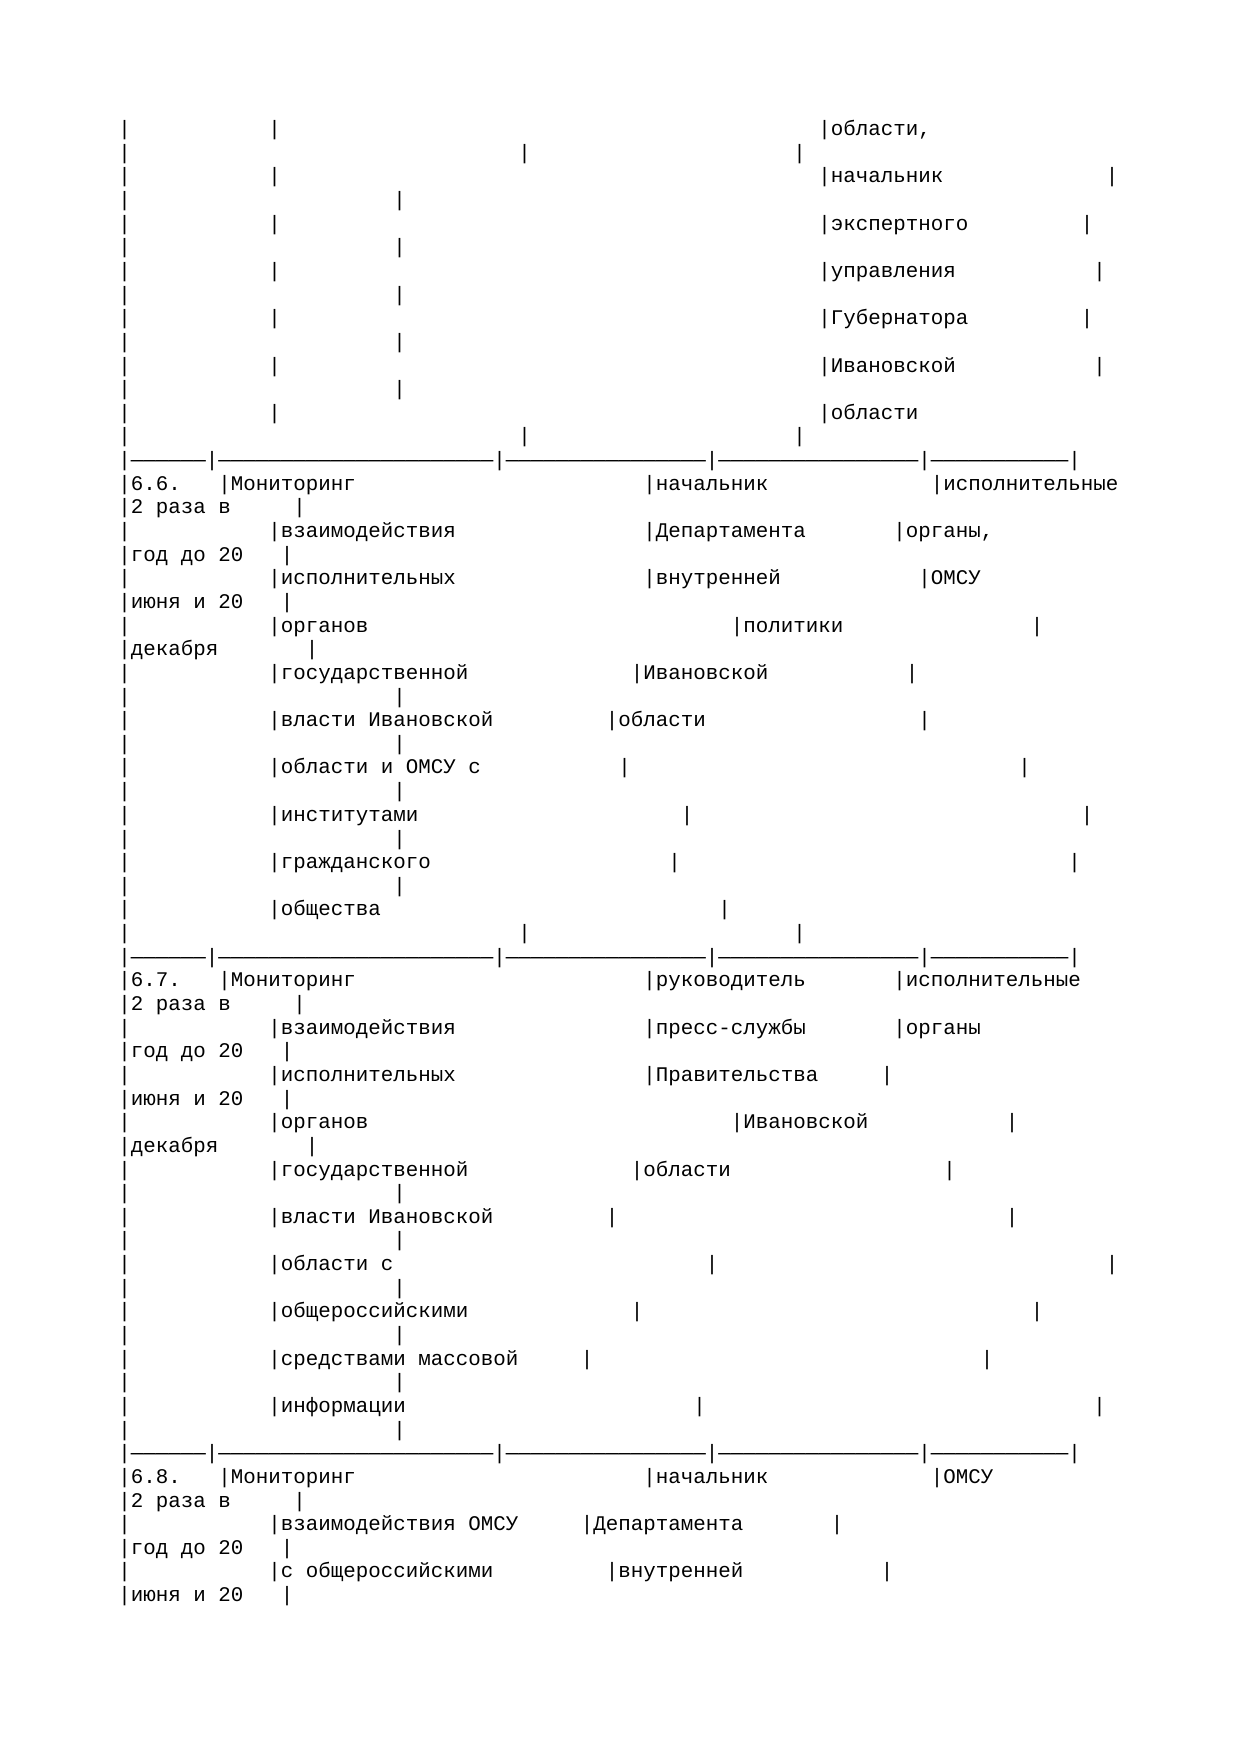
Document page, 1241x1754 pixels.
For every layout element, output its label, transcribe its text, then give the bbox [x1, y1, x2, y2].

text | | |начальник | | | [118, 165, 1122, 213]
text | |общества | | | | [118, 898, 1122, 946]
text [118, 1442, 1122, 1466]
text | |государственной |Ивановской | | | [118, 662, 1122, 709]
text | |взаимодействия |пресс-службы |органы |год до 20 | [118, 1017, 1122, 1064]
text | |гражданского | | | | [118, 851, 1122, 898]
text |——————|——————————————————————|————————————————|————————————————|———————————| [118, 946, 1122, 969]
text | |общероссийскими | | | | [118, 1300, 1122, 1348]
text |——————|——————————————————————|————————————————|————————————————|———————————| [118, 449, 1122, 473]
text | |области и ОМСУ с | | | | [118, 757, 1122, 804]
text | | |экспертного | | | [118, 213, 1122, 260]
text | |органов |политики | |декабря | [118, 615, 1122, 662]
text |6.6. |Мониторинг |начальник |исполнительные |2 раза в | [118, 473, 1122, 520]
text | |исполнительных |Правительства | |июня и 20 | [118, 1064, 1122, 1111]
text | | |управления | | | [118, 260, 1122, 307]
text | |власти Ивановской |области | | | [118, 709, 1122, 757]
text | |взаимодействия ОМСУ |Департамента | |год до 20 | [118, 1513, 1122, 1561]
text | |власти Ивановской | | | | [118, 1206, 1122, 1253]
text | |взаимодействия |Департамента |органы, |год до 20 | [118, 520, 1122, 567]
text | | |области, | | | [118, 118, 1122, 165]
text | | |области | | | [118, 402, 1122, 449]
text | |с общероссийскими |внутренней | |июня и 20 | [118, 1561, 1122, 1608]
text | |исполнительных |внутренней |ОМСУ |июня и 20 | [118, 567, 1122, 615]
text |6.7. |Мониторинг |руководитель |исполнительные |2 раза в | [118, 969, 1122, 1017]
text | | |Губернатора | | | [118, 307, 1122, 354]
text | |средствами массовой | | | | [118, 1348, 1122, 1395]
text | |государственной |области | | | [118, 1158, 1122, 1206]
text | |области с | | | | [118, 1253, 1122, 1300]
text |6.8. |Мониторинг |начальник |ОМСУ |2 раза в | [118, 1466, 1122, 1513]
text | |институтами | | | | [118, 804, 1122, 851]
text | | |Ивановской | | | [118, 354, 1122, 402]
text | |информации | | | | [118, 1395, 1122, 1442]
text | |органов |Ивановской | |декабря | [118, 1111, 1122, 1158]
